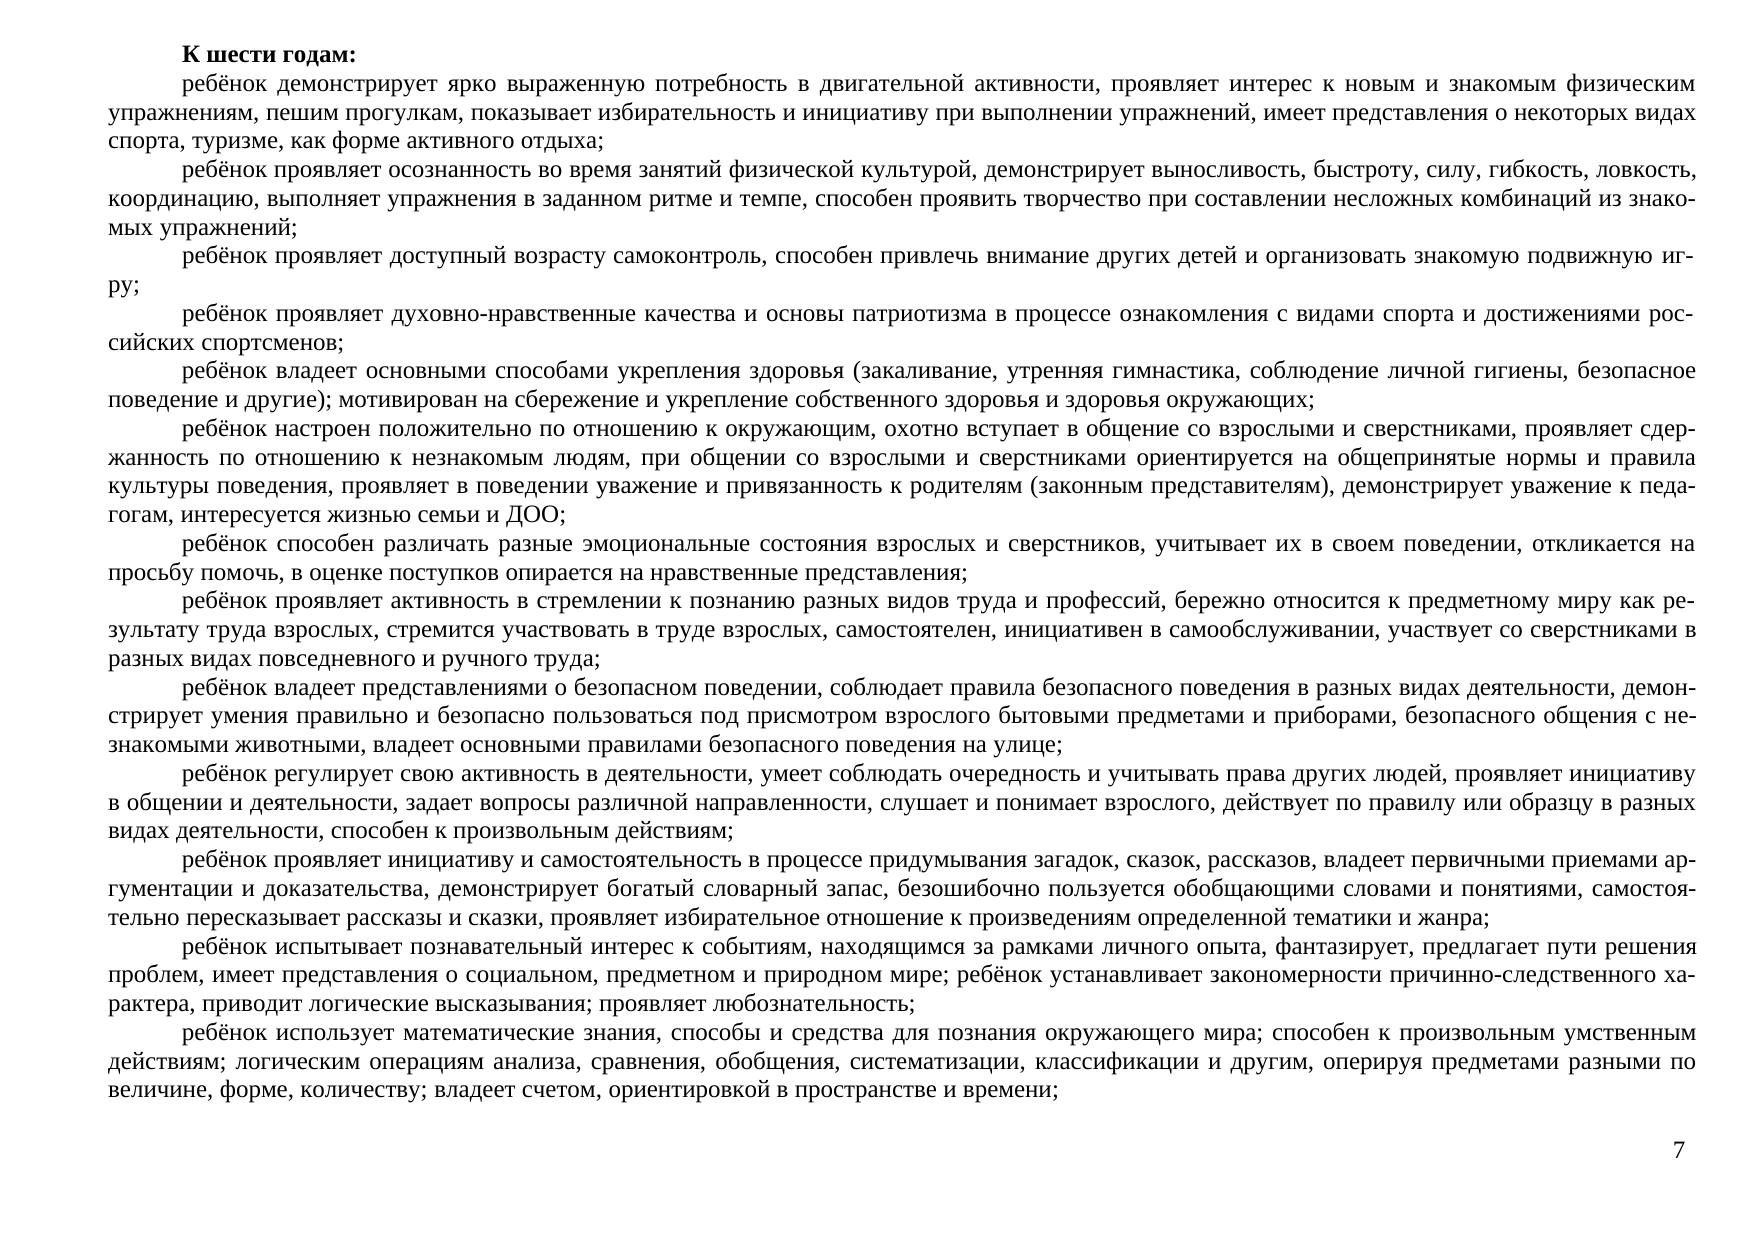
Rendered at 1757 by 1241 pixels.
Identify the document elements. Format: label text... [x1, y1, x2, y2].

text ребёнок проявляет доступный возрасту самоконтроль, способен привлечь внимание других детей и организовать знакомую подвижную иг- [182, 241, 1742, 269]
text ребёнок настроен положительно по отношению к окружающим, охотно вступает в общение со взрослыми и сверстниками, проявляет сдер- жанность по отношению к незнакомым людям, при общении со взрослыми и сверстниками ориентируется на общепринятые нормы и правила культуры поведения, проявляет в поведении уважение и привязанность к родителям (законным представителям), демонстрирует уважение к педа- гогам, интересуется жизнью семьи и ДОО; [108, 413, 1698, 528]
text ребёнок регулирует свою активность в деятельности, умеет соблюдать очередность и учитывать права других людей, проявляет инициативу в общении и деятельности, задает вопросы различной направленности, слушает и понимает взрослого, действует по правилу или образцу в разных видах деятельности, способен к произвольным действиям; [108, 758, 1698, 844]
text ребёнок использует математические знания, способы и средства для познания окружающего мира; способен к произвольным умственным действиям; логическим операциям анализа, сравнения, обобщения, систематизации, классификации и другим, оперируя предметами разными по величине, форме, количеству; владеет счетом, ориентировкой в пространстве и времени; [108, 1017, 1698, 1103]
text ребёнок испытывает познавательный интерес к событиям, находящимся за рамками личного опыта, фантазирует, предлагает пути решения проблем, имеет представления о социальном, предметном и природном мире; ребёнок устанавливает закономерности причинно-следственного ха- рактера, приводит логические высказывания; проявляет любознательность; [108, 931, 1698, 1017]
text ру; [108, 269, 1742, 298]
text ребёнок способен различать разные эмоциональные состояния взрослых и сверстников, учитывает их в своем поведении, откликается на просьбу помочь, в оценке поступков опирается на нравственные представления; [108, 528, 1697, 586]
text ребёнок владеет основными способами укрепления здоровья (закаливание, утренняя гимнастика, соблюдение личной гигиены, безопасное поведение и другие); мотивирован на сбережение и укрепление собственного здоровья и здоровья окружающих; [108, 356, 1698, 413]
text сийских спортсменов; [108, 327, 1742, 356]
text ребёнок проявляет инициативу и самостоятельность в процессе придумывания загадок, сказок, рассказов, владеет первичными приемами ар- гументации и доказательства, демонстрирует богатый словарный запас, безошибочно пользуется обобщающими словами и понятиями, самостоя- тельно пересказывает рассказы и сказки, проявляет избирательное отношение к произведениям определенной тематики и жанра; [108, 844, 1698, 931]
text ребёнок владеет представлениями о безопасном поведении, соблюдает правила безопасного поведения в разных видах деятельности, демон- стрирует умения правильно и безопасно пользоваться под присмотром взрослого бытовыми предметами и приборами, безопасного общения с не- знакомыми животными, владеет основными правилами безопасного поведения на улице; [108, 672, 1698, 758]
text ребёнок проявляет духовно-нравственные качества и основы патриотизма в процессе ознакомления с видами спорта и достижениями рос- [182, 298, 1742, 327]
text ребёнок проявляет активность в стремлении к познанию разных видов труда и профессий, бережно относится к предметному миру как ре- зультату труда взрослых, стремится участвовать в труде взрослых, самостоятелен, инициативен в самообслуживании, участвует со сверстниками в разных видах повседневного и ручного труда; [108, 586, 1698, 672]
text ребёнок демонстрирует ярко выраженную потребность в двигательной активности, проявляет интерес к новым и знакомым физическим упражнениям, пешим прогулкам, показывает избирательность и инициативу при выполнении упражнений, имеет представления о некоторых видах спорта, туризме, как форме активного отдыха; [108, 68, 1698, 154]
text К шести годам: [182, 39, 1742, 68]
text ребёнок проявляет осознанность во время занятий физической культурой, демонстрирует выносливость, быстроту, силу, гибкость, ловкость, координацию, выполняет упражнения в заданном ритме и темпе, способен проявить творчество при составлении несложных комбинаций из знако- мых упражнений; [108, 154, 1698, 241]
